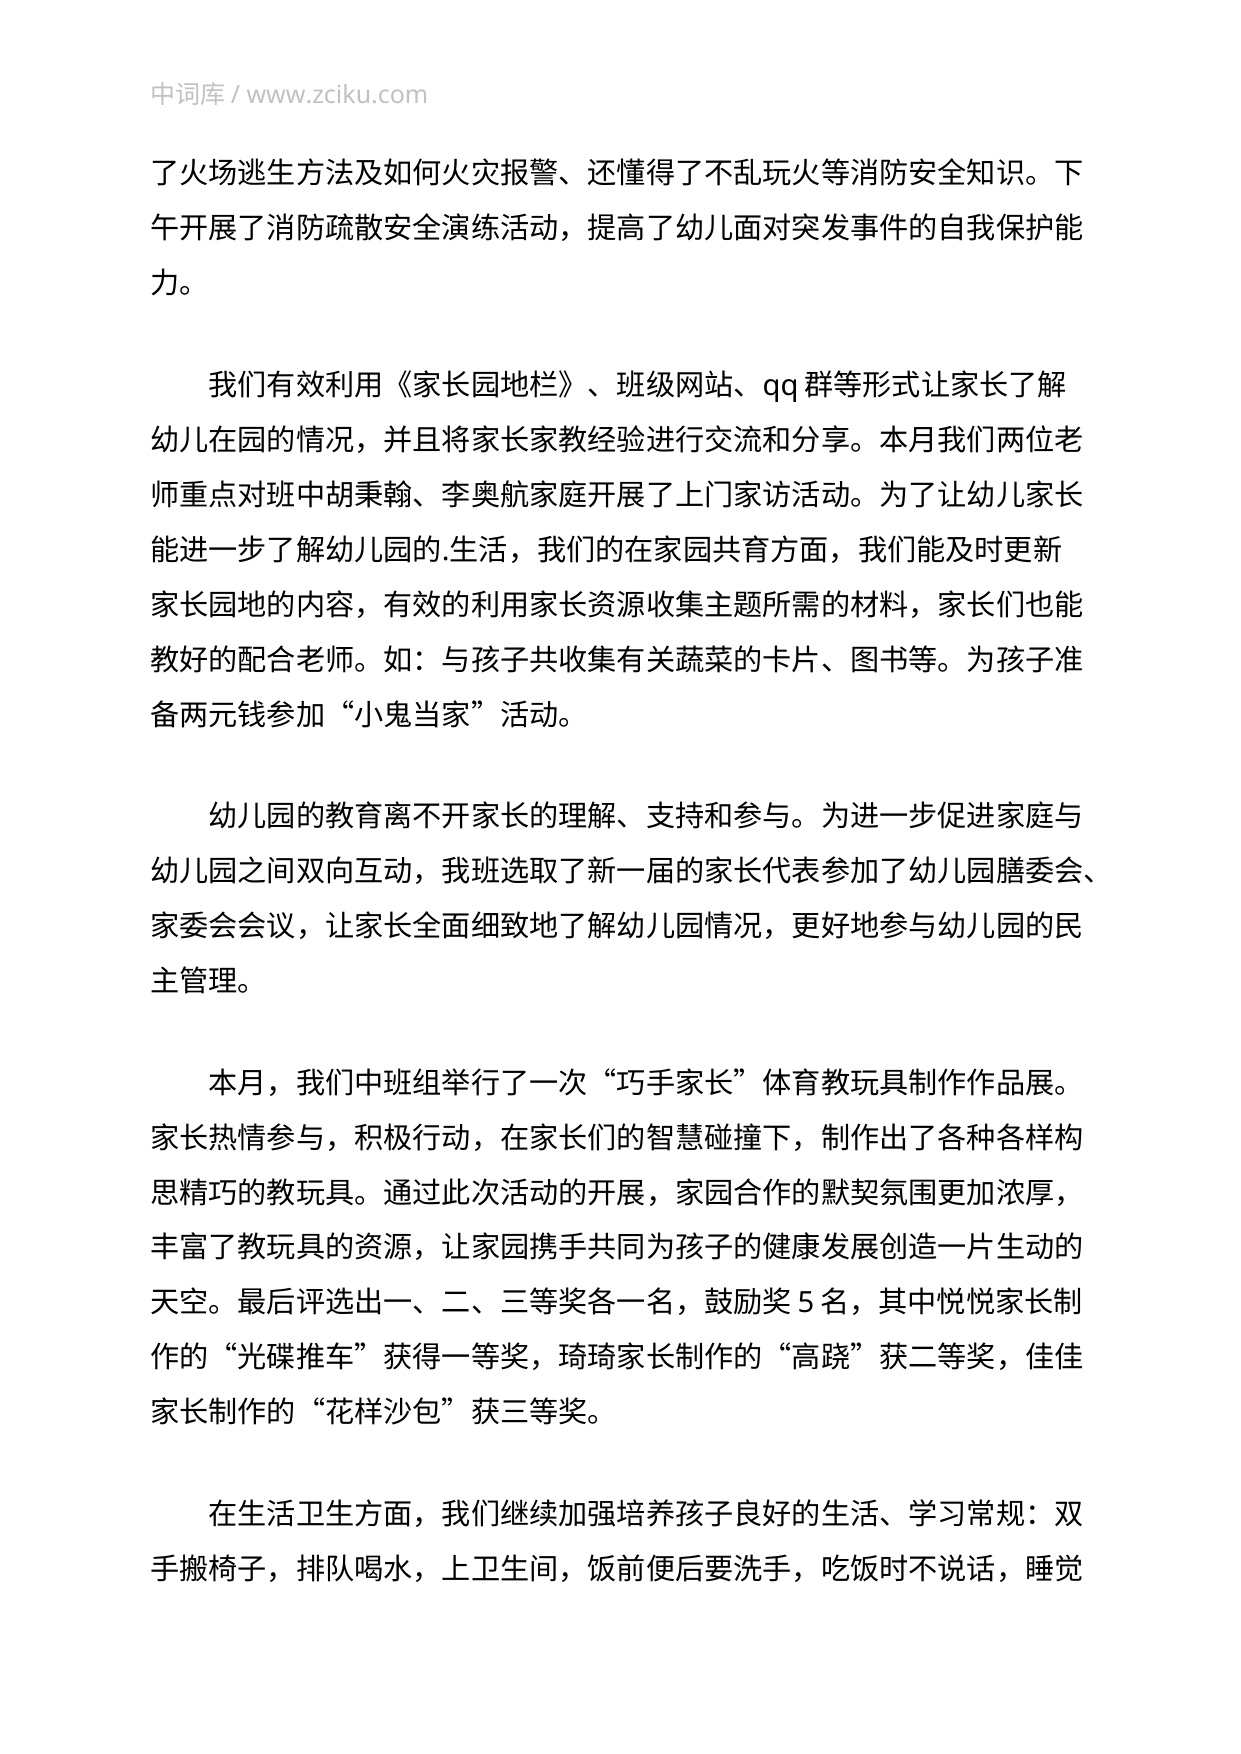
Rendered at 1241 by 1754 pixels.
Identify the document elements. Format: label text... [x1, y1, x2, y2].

text 我们有效利用《家长园地栏》、班级网站、qq群等形式让家长了解幼儿在园的情况，并且将家长家教经验进行交流和分享。本月我们两位老师重点对班中胡秉翰、李奥航家庭开展了上门家访活动。为了让幼儿家长能进一步了解幼儿园的.生活，我们的在家园共育方面，我们能及时更新家长园地的内容，有效的利用家长资源收集主题所需的材料，家长们也能教好的配合老师。如：与孩子共收集有关蔬菜的卡片、图书等。为孩子准备两元钱参加“小鬼当家”活动。 [150, 362, 1090, 733]
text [150, 150, 1090, 302]
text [150, 1491, 1090, 1588]
text 幼儿园的教育离不开家长的理解、支持和参与。为进一步促进家庭与幼儿园之间双向互动，我班选取了新一届的家长代表参加了幼儿园膳委会、家委会会议，让家长全面细致地了解幼儿园情况，更好地参与幼儿园的民主管理。 [150, 793, 1090, 1000]
text 本月，我们中班组举行了一次“巧手家长”体育教玩具制作作品展。家长热情参与，积极行动，在家长们的智慧碰撞下，制作出了各种各样构思精巧的教玩具。通过此次活动的开展，家园合作的默契氛围更加浓厚，丰富了教玩具的资源，让家园携手共同为孩子的健康发展创造一片生动的天空。最后评选出一、二、三等奖各一名，鼓励奖5名，其中悦悦家长制作的“光碟推车”获得一等奖，琦琦家长制作的“高跷”获二等奖，佳佳家长制作的“花样沙包”获三等奖。 [150, 1059, 1090, 1431]
